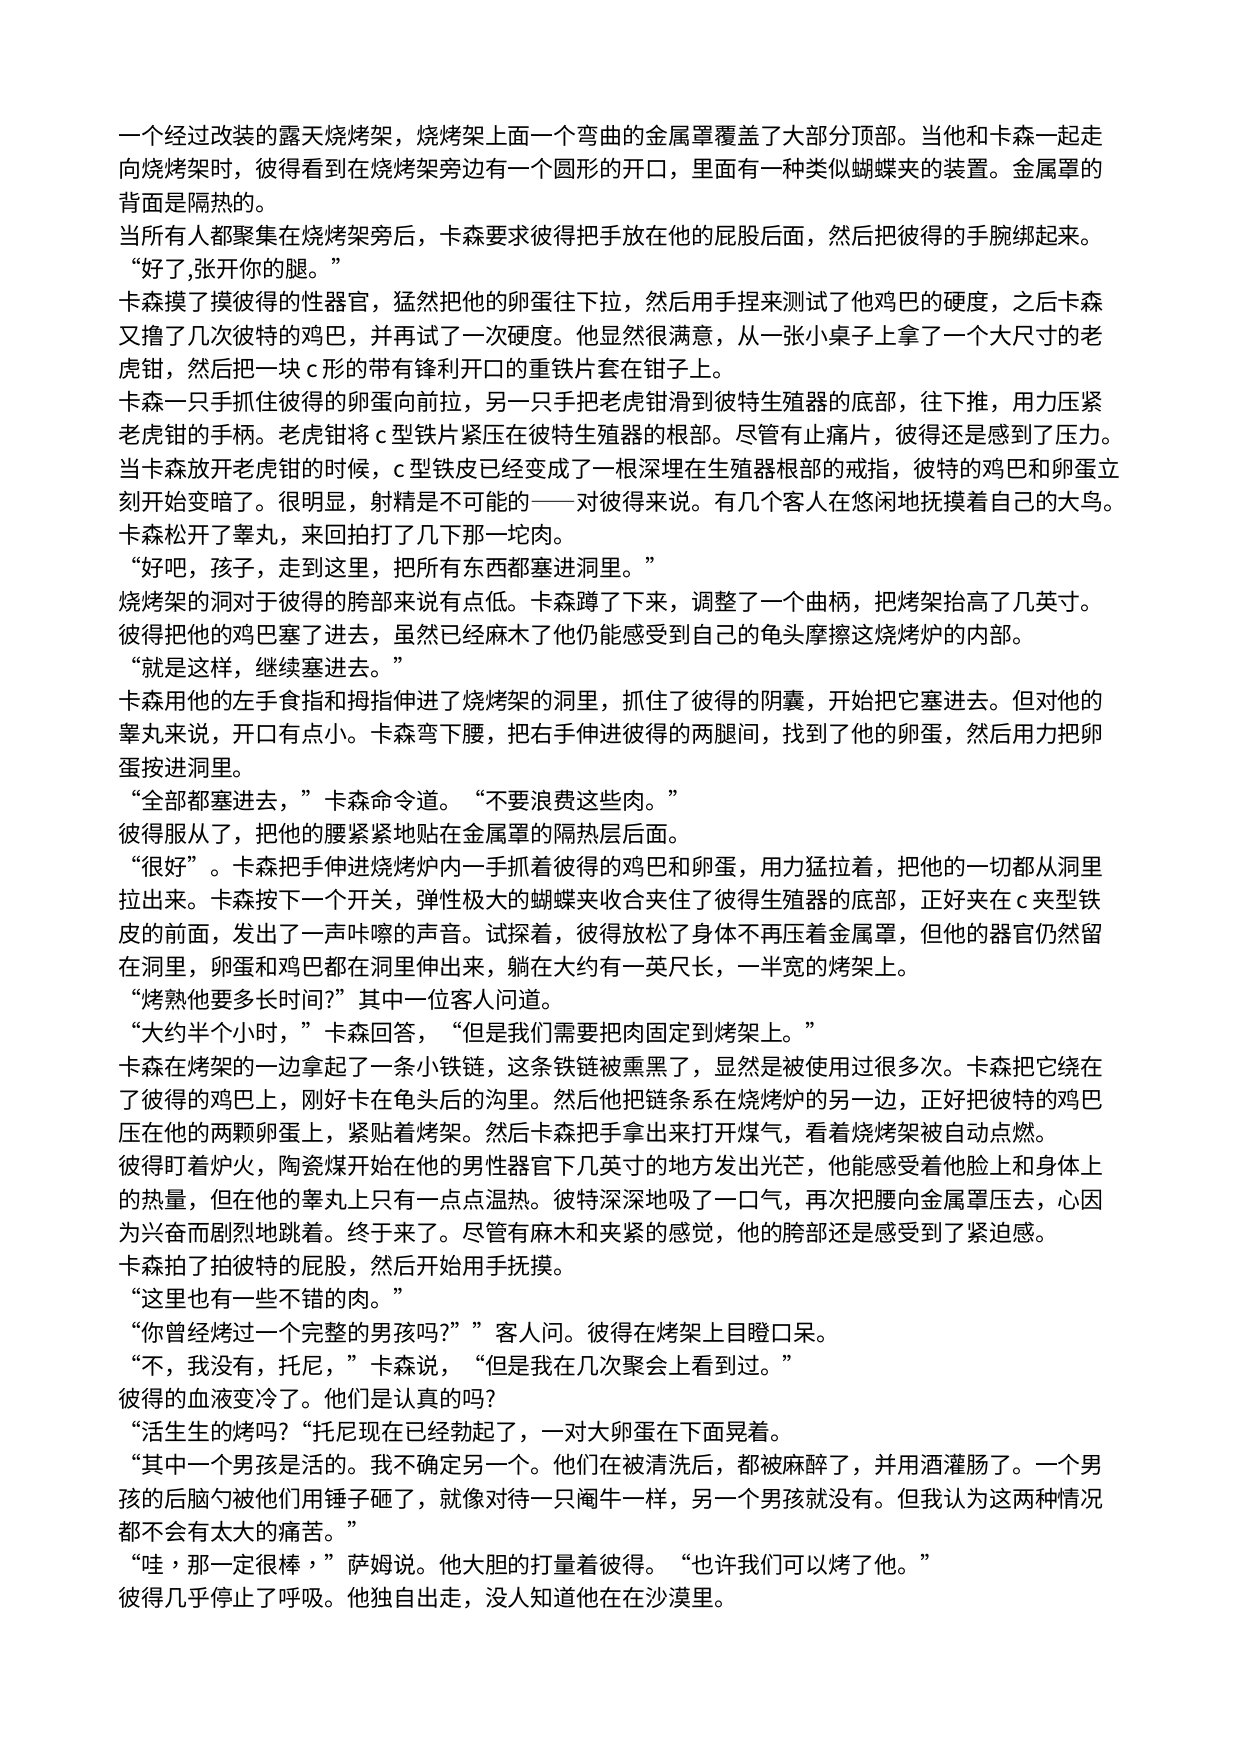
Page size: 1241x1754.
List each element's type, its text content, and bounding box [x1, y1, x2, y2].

text “活生生的烤吗?“托尼现在已经勃起了，一对大卵蛋在下面晃着。 [118, 1414, 1122, 1447]
text “很好”。卡森把手伸进烧烤炉内一手抓着彼得的鸡巴和卵蛋，用力猛拉着，把他的一切都从洞里拉出来。卡森按下一个开关，弹性极大的蝴蝶夹收合夹住了彼得生殖器的底部，正好夹在c夹型铁皮的前面，发出了一声咔嚓的声音。试探着，彼得放松了身体不再压着金属罩，但他的器官仍然留在洞里，卵蛋和鸡巴都在洞里伸出来，躺在大约有一英尺长，一半宽的烤架上。 [118, 849, 1122, 982]
text “你曾经烤过一个完整的男孩吗?””客人问。彼得在烤架上目瞪口呆。 [118, 1314, 1122, 1348]
text “就是这样，继续塞进去。” [118, 650, 1122, 683]
text 彼得服从了，把他的腰紧紧地贴在金属罩的隔热层后面。 [118, 816, 1122, 849]
text “其中一个男孩是活的。我不确定另一个。他们在被清洗后，都被麻醉了，并用酒灌肠了。一个男孩的后脑勺被他们用锤子砸了，就像对待一只阉牛一样，另一个男孩就没有。但我认为这两种情况都不会有太大的痛苦。” [118, 1447, 1122, 1547]
text 烧烤架的洞对于彼得的胯部来说有点低。卡森蹲了下来，调整了一个曲柄，把烤架抬高了几英寸。彼得把他的鸡巴塞了进去，虽然已经麻木了他仍能感受到自己的龟头摩擦这烧烤炉的内部。 [118, 583, 1122, 650]
text 彼得盯着炉火，陶瓷煤开始在他的男性器官下几英寸的地方发出光芒，他能感受着他脸上和身体上的热量，但在他的睾丸上只有一点点温热。彼特深深地吸了一口气，再次把腰向金属罩压去，心因为兴奋而剧烈地跳着。终于来了。尽管有麻木和夹紧的感觉，他的胯部还是感受到了紧迫感。 [118, 1148, 1122, 1248]
text “全部都塞进去，”卡森命令道。“不要浪费这些肉。” [118, 783, 1122, 816]
text 卡森摸了摸彼得的性器官，猛然把他的卵蛋往下拉，然后用手捏来测试了他鸡巴的硬度，之后卡森又撸了几次彼特的鸡巴，并再试了一次硬度。他显然很满意，从一张小桌子上拿了一个大尺寸的老虎钳，然后把一块c形的带有锋利开口的重铁片套在钳子上。 [118, 284, 1122, 384]
text 卡森拍了拍彼特的屁股，然后开始用手抚摸。 [118, 1248, 1122, 1281]
text “好了,张开你的腿。” [118, 251, 1122, 284]
text “不，我没有，托尼，”卡森说，“但是我在几次聚会上看到过。” [118, 1348, 1122, 1381]
text 当所有人都聚集在烧烤架旁后，卡森要求彼得把手放在他的屁股后面，然后把彼得的手腕绑起来。 [118, 218, 1122, 251]
text “大约半个小时，”卡森回答，“但是我们需要把肉固定到烤架上。” [118, 1015, 1122, 1048]
text “烤熟他要多长时间?”其中一位客人问道。 [118, 982, 1122, 1015]
text “这里也有一些不错的肉。” [118, 1281, 1122, 1314]
text 卡森用他的左手食指和拇指伸进了烧烤架的洞里，抓住了彼得的阴囊，开始把它塞进去。但对他的睾丸来说，开口有点小。卡森弯下腰，把右手伸进彼得的两腿间，找到了他的卵蛋，然后用力把卵蛋按进洞里。 [118, 683, 1122, 783]
text 一个经过改装的露天烧烤架，烧烤架上面一个弯曲的金属罩覆盖了大部分顶部。当他和卡森一起走向烧烤架时，彼得看到在烧烤架旁边有一个圆形的开口，里面有一种类似蝴蝶夹的装置。金属罩的背面是隔热的。 [118, 118, 1122, 218]
text 彼得几乎停止了呼吸。他独自出走，没人知道他在在沙漠里。 [118, 1580, 1122, 1613]
text 卡森松开了睾丸，来回拍打了几下那一坨肉。 [118, 517, 1122, 550]
text 卡森在烤架的一边拿起了一条小铁链，这条铁链被熏黑了，显然是被使用过很多次。卡森把它绕在了彼得的鸡巴上，刚好卡在龟头后的沟里。然后他把链条系在烧烤炉的另一边，正好把彼特的鸡巴压在他的两颗卵蛋上，紧贴着烤架。然后卡森把手拿出来打开煤气，看着烧烤架被自动点燃。 [118, 1048, 1122, 1148]
text “好吧，孩子，走到这里，把所有东西都塞进洞里。” [118, 550, 1122, 583]
text 彼得的血液变冷了。他们是认真的吗? [118, 1381, 1122, 1414]
text 卡森一只手抓住彼得的卵蛋向前拉，另一只手把老虎钳滑到彼特生殖器的底部，往下推，用力压紧老虎钳的手柄。老虎钳将c型铁片紧压在彼特生殖器的根部。尽管有止痛片，彼得还是感到了压力。当卡森放开老虎钳的时候，c型铁皮已经变成了一根深埋在生殖器根部的戒指，彼特的鸡巴和卵蛋立刻开始变暗了。很明显，射精是不可能的——对彼得来说。有几个客人在悠闲地抚摸着自己的大鸟。 [118, 384, 1122, 517]
text “哇，那一定很棒，”萨姆说。他大胆的打量着彼得。“也许我们可以烤了他。” [118, 1547, 1122, 1580]
